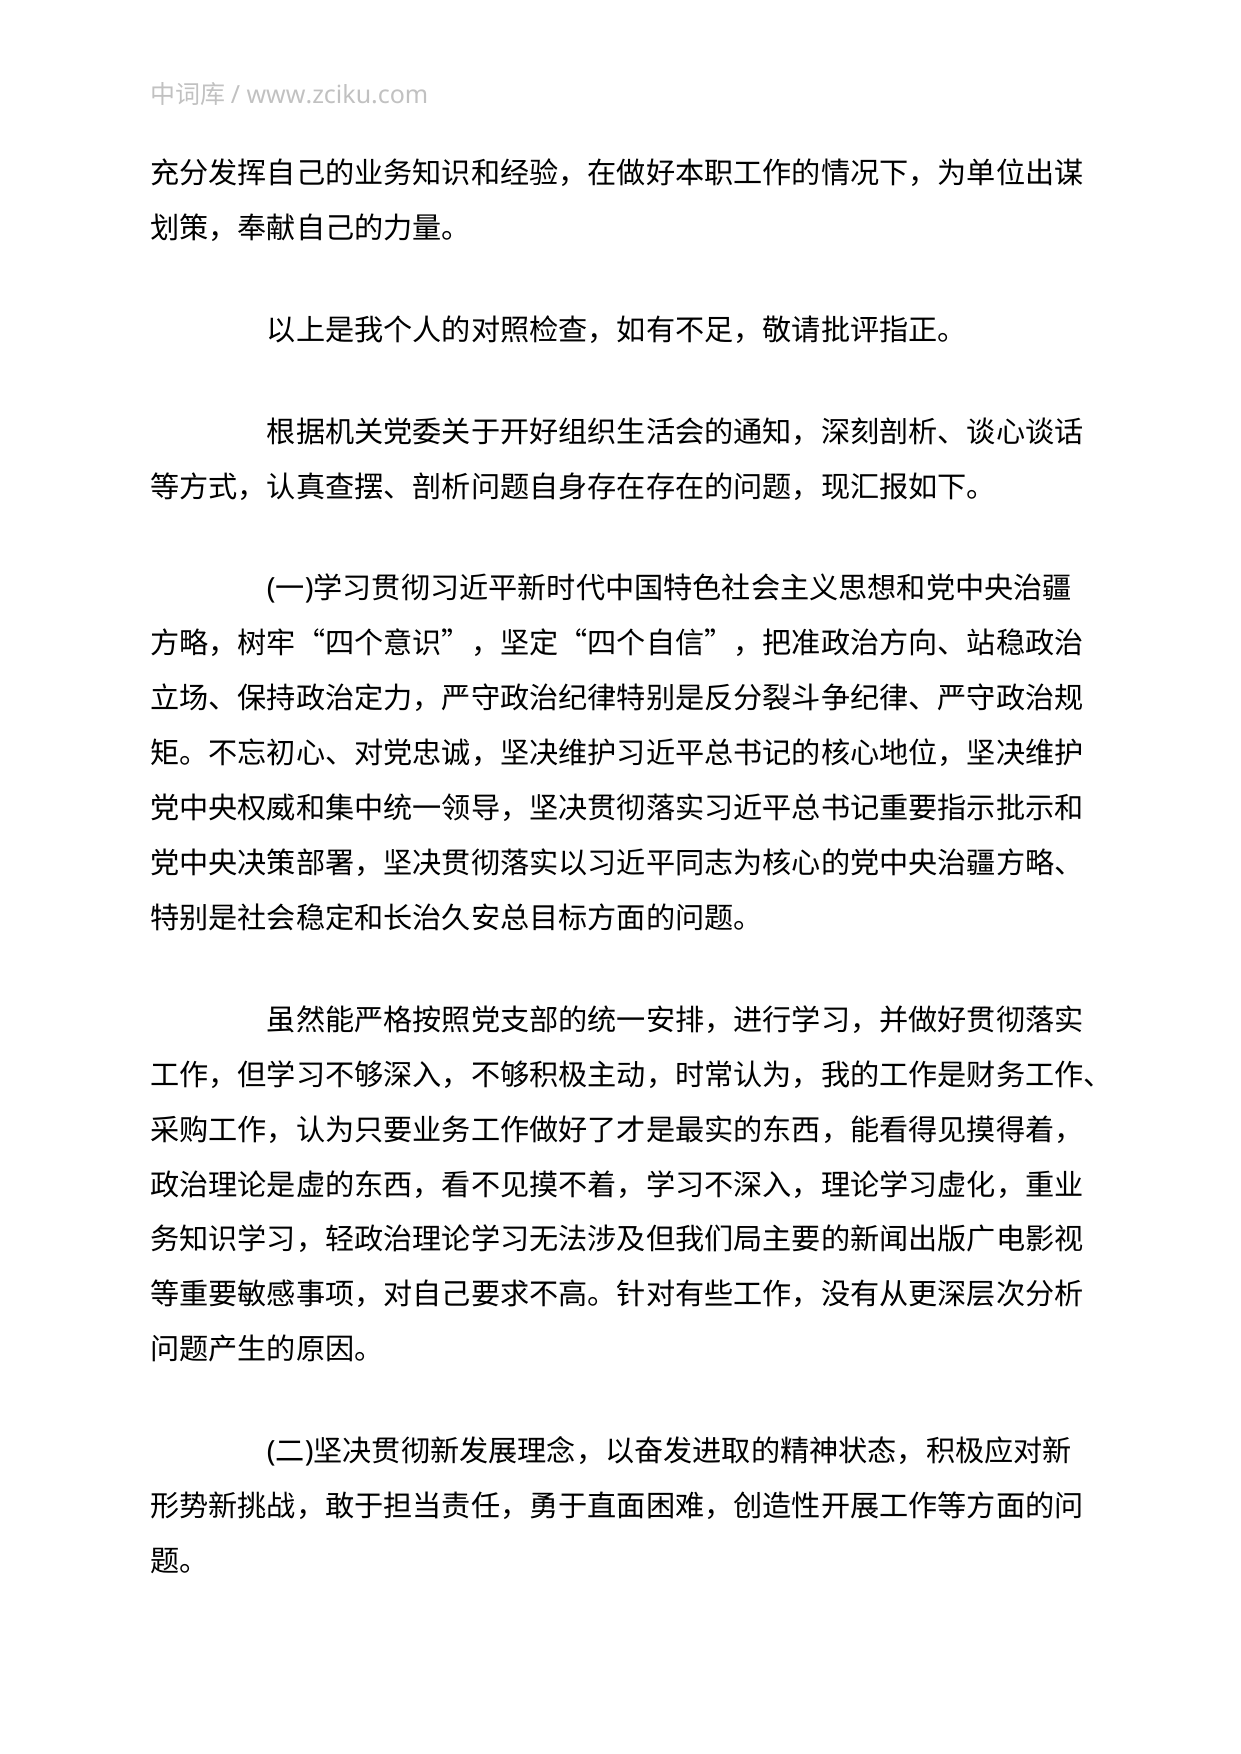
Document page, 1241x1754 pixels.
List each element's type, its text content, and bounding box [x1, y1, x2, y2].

text 虽然能严格按照党支部的统一安排，进行学习，并做好贯彻落实工作，但学习不够深入，不够积极主动，时常认为，我的工作是财务工作、采购工作，认为只要业务工作做好了才是最实的东西，能看得见摸得着，政治理论是虚的东西，看不见摸不着，学习不深入，理论学习虚化，重业务知识学习，轻政治理论学习无法涉及但我们局主要的新闻出版广电影视等重要敏感事项，对自己要求不高。针对有些工作，没有从更深层次分析问题产生的原因。 [150, 996, 1090, 1368]
text (一)学习贯彻习近平新时代中国特色社会主义思想和党中央治疆方略，树牢“四个意识”，坚定“四个自信”，把准政治方向、站稳政治立场、保持政治定力，严守政治纪律特别是反分裂斗争纪律、严守政治规矩。不忘初心、对党忠诚，坚决维护习近平总书记的核心地位，坚决维护党中央权威和集中统一领导，坚决贯彻落实习近平总书记重要指示批示和党中央决策部署，坚决贯彻落实以习近平同志为核心的党中央治疆方略、特别是社会稳定和长治久安总目标方面的问题。 [150, 565, 1090, 937]
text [150, 150, 1090, 247]
text 以上是我个人的对照检查，如有不足，敬请批评指正。 [150, 307, 1090, 349]
text 根据机关党委关于开好组织生活会的通知，深刻剖析、谈心谈话等方式，认真查摆、剖析问题自身存在存在的问题，现汇报如下。 [150, 408, 1090, 506]
text (二)坚决贯彻新发展理念，以奋发进取的精神状态，积极应对新形势新挑战，敢于担当责任，勇于直面困难，创造性开展工作等方面的问题。 [150, 1427, 1090, 1580]
